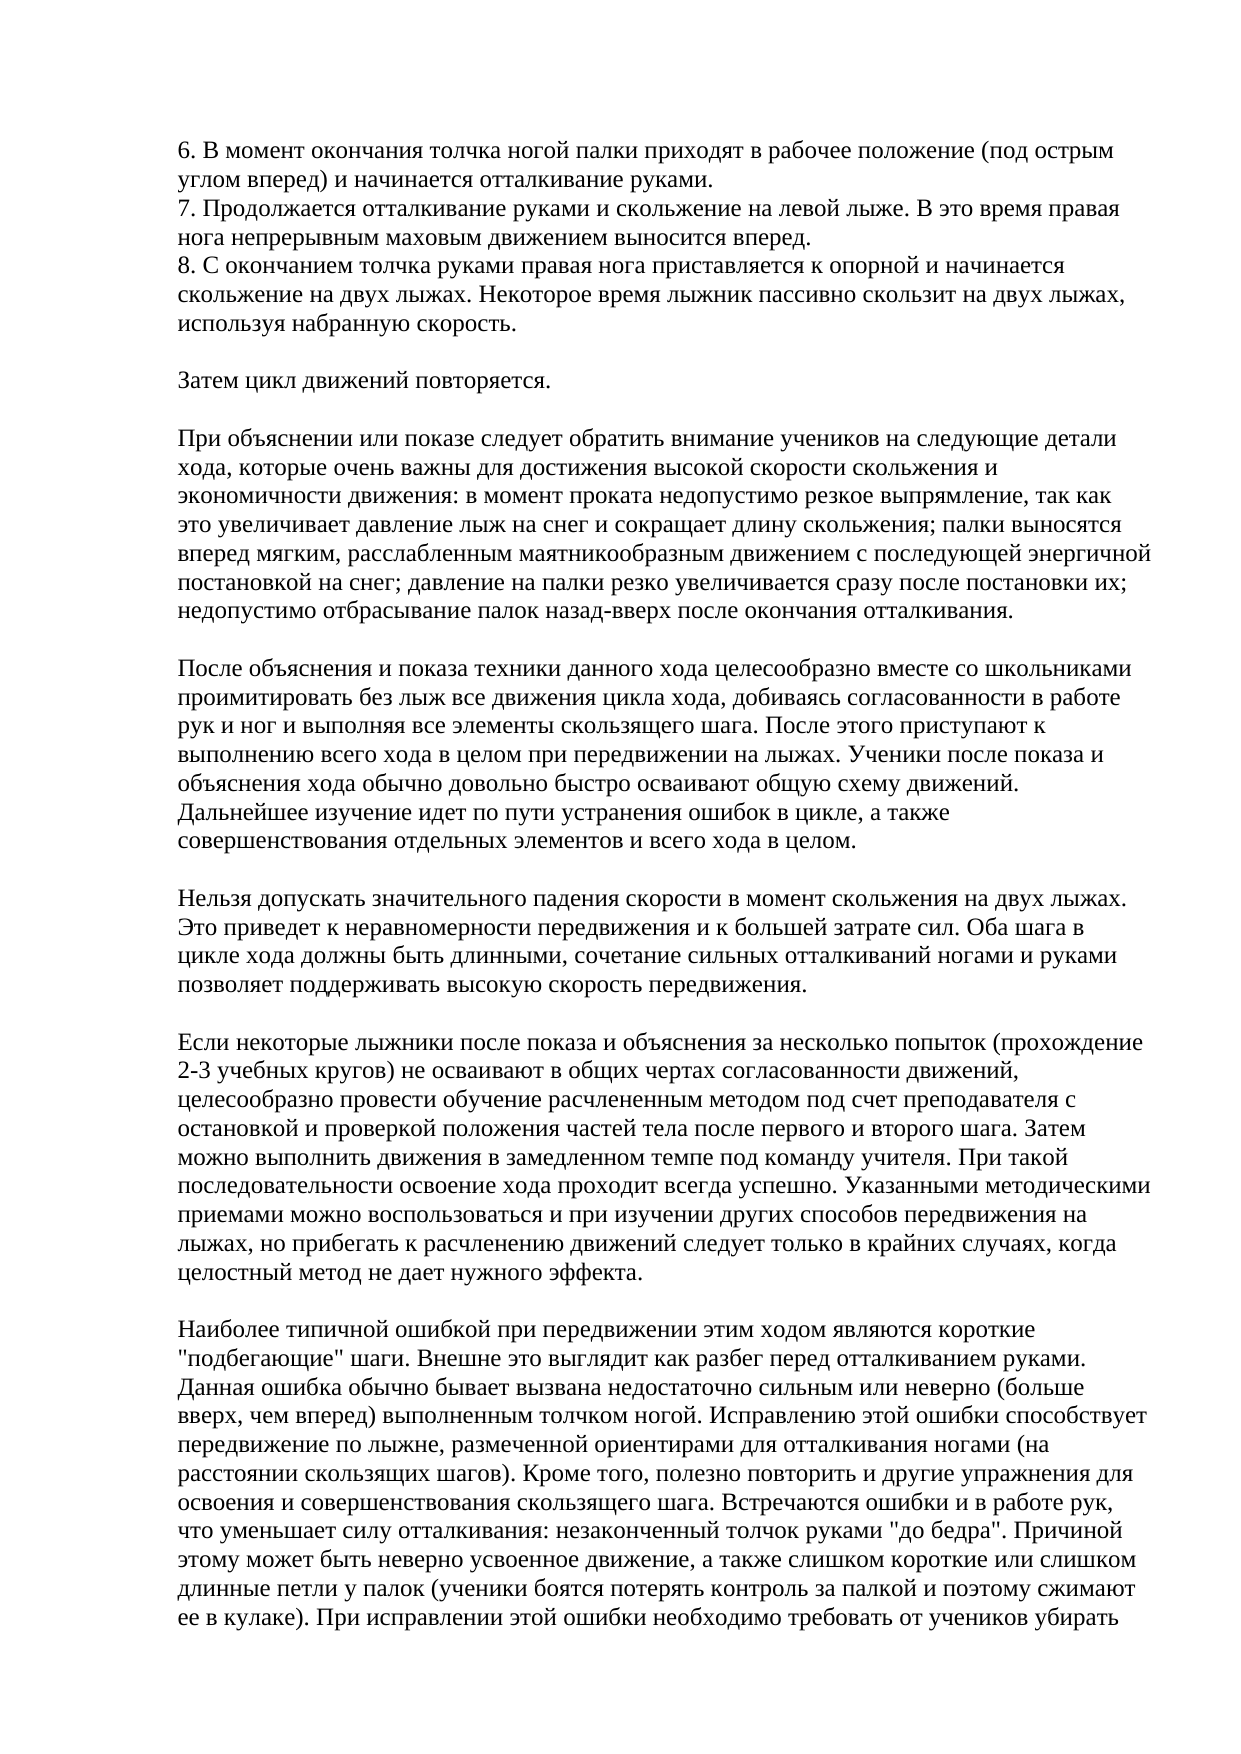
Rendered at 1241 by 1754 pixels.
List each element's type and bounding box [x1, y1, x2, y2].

table_header [177, 118, 1152, 1631]
